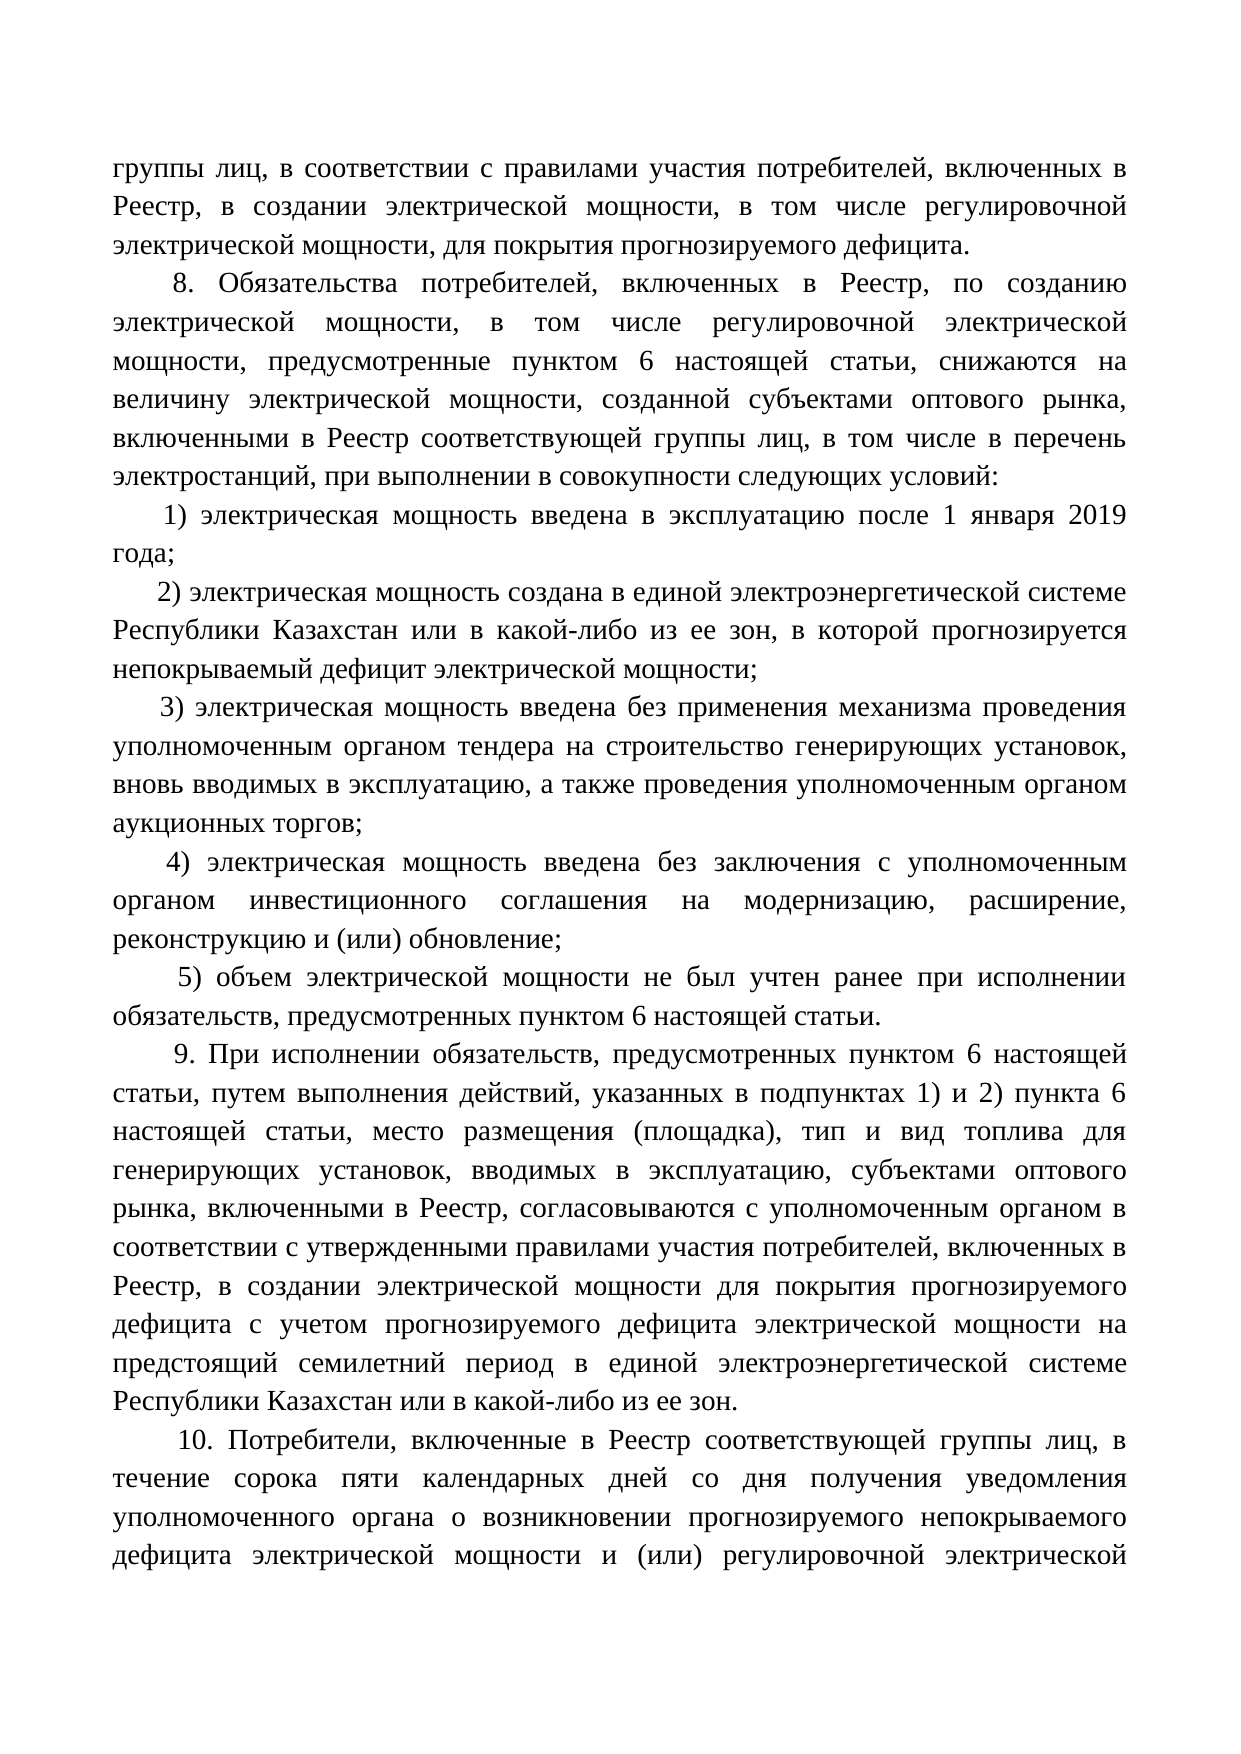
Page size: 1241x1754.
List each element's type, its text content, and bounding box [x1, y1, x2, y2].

text 9. При исполнении обязательств, предусмотренных пунктом 6 настоящей статьи, путем выполнения действий, указанных в подпунктах 1) и 2) пункта 6 настоящей статьи, место размещения (площадка), тип и вид топлива для генерирующих установок, вводимых в эксплуатацию, субъектами оптового рынка, включенными в Реестр, согласовываются с уполномоченным органом в соответствии с утвержденными правилами участия потребителей, включенных в Реестр, в создании электрической мощности для покрытия прогнозируемого дефицита с учетом прогнозируемого дефицита электрической мощности на предстоящий семилетний период в единой электроэнергетической системе Республики Казахстан или в какой-либо из ее зон. [112, 1036, 1128, 1417]
text 4) электрическая мощность введена без заключения с уполномоченным органом инвестиционного соглашения на модернизацию, расширение, реконструкцию и (или) обновление; [112, 844, 1128, 954]
text 3) электрическая мощность введена без применения механизма проведения уполномоченным органом тендера на строительство генерирующих установок, вновь вводимых в эксплуатацию, а также проведения уполномоченным органом аукционных торгов; [112, 689, 1128, 839]
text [112, 1422, 1128, 1571]
text 2) электрическая мощность создана в единой электроэнергетической системе Республики Казахстан или в какой-либо из ее зон, в которой прогнозируется непокрываемый дефицит электрической мощности; [112, 574, 1128, 684]
text 8. Обязательства потребителей, включенных в Реестр, по созданию электрической мощности, в том числе регулировочной электрической мощности, предусмотренные пунктом 6 настоящей статьи, снижаются на величину электрической мощности, созданной субъектами оптового рынка, включенными в Реестр соответствующей группы лиц, в том числе в перечень электростанций, при выполнении в совокупности следующих условий: [112, 266, 1128, 492]
text 5) объем электрической мощности не был учтен ранее при исполнении обязательств, предусмотренных пунктом 6 настоящей статьи. [112, 959, 1128, 1031]
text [112, 150, 1128, 261]
text 1) электрическая мощность введена в эксплуатацию после 1 января 2019 года; [112, 497, 1128, 569]
